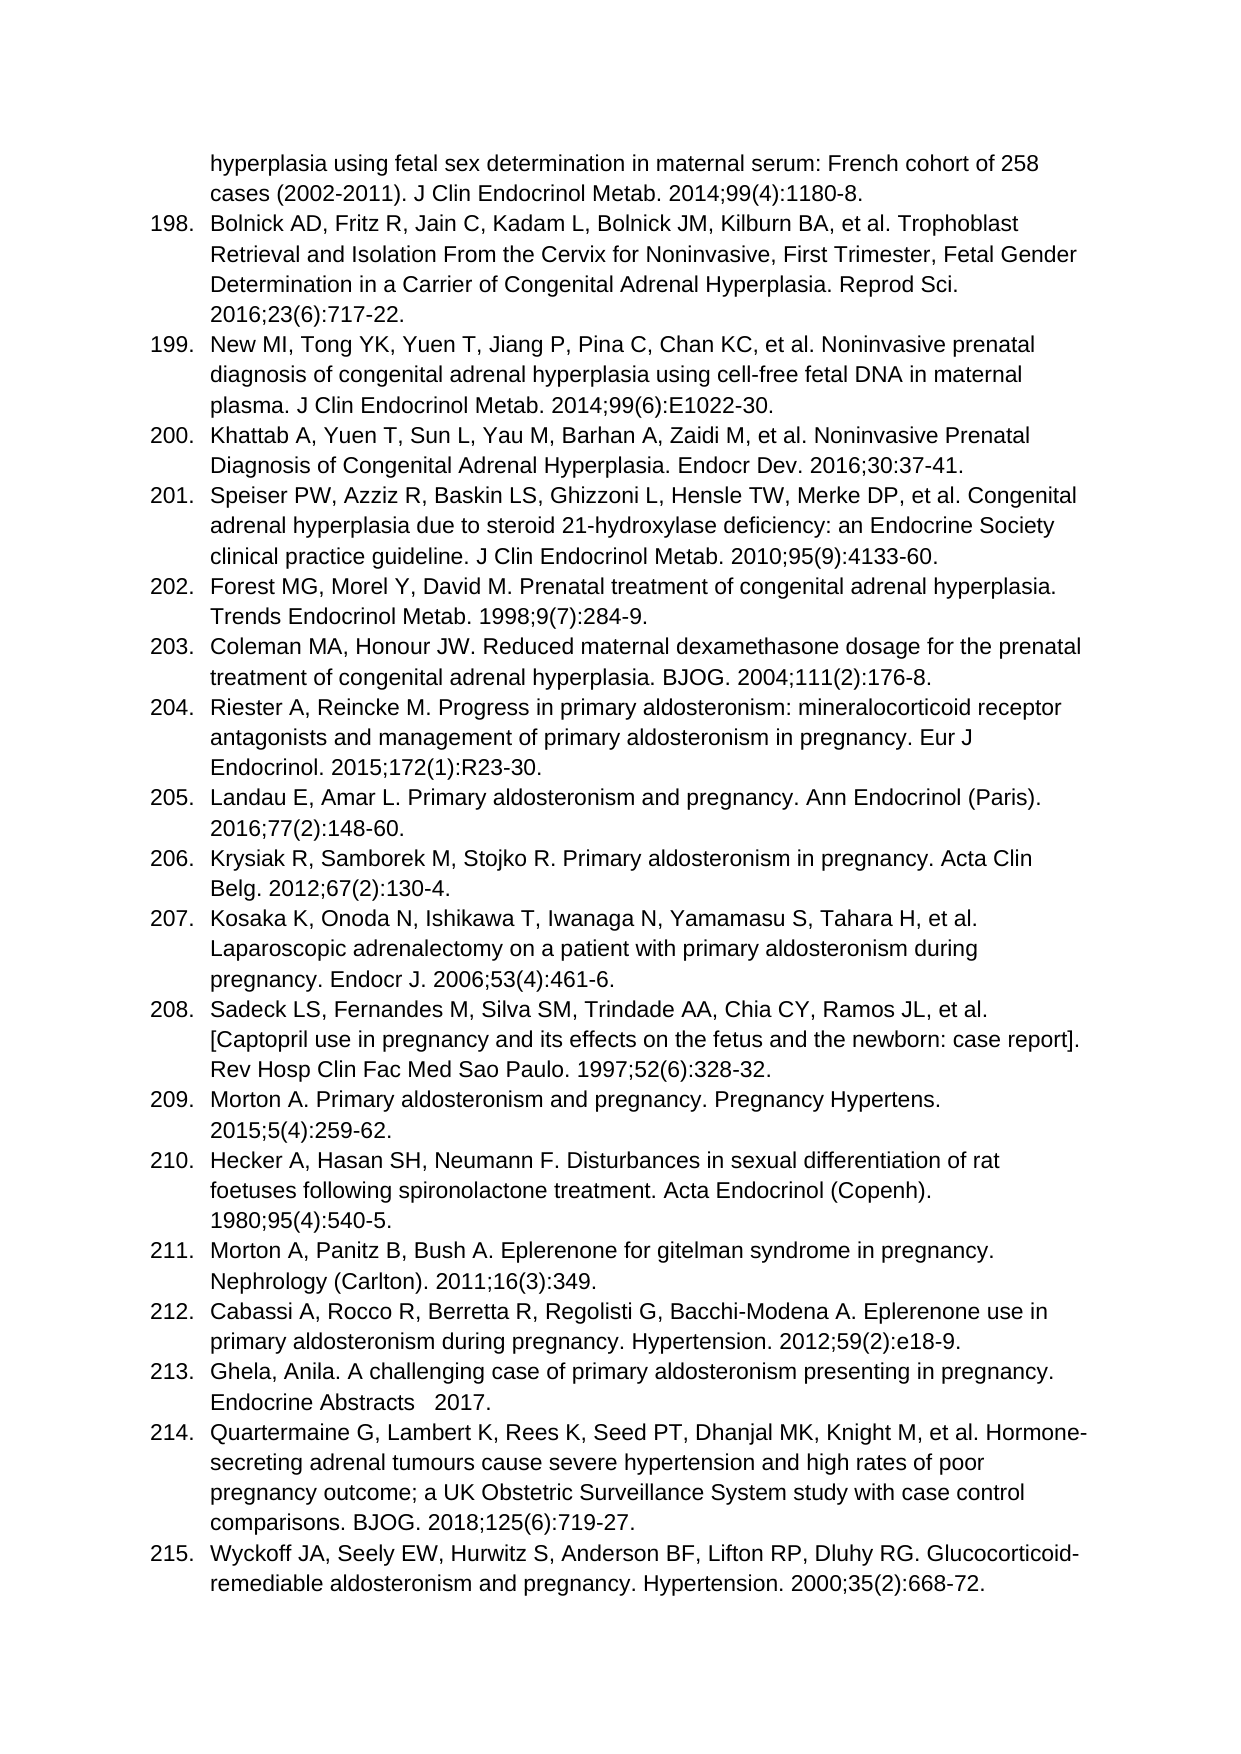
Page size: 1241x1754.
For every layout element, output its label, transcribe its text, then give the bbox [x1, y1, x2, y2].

text 203. Coleman MA, Honour JW. Reduced maternal dexamethasone dosage for the prenatal treatment of congenital adrenal hyperplasia. BJOG. 2004;111(2):176-8. [150, 633, 1090, 690]
text 204. Riester A, Reincke M. Progress in primary aldosteronism: mineralocorticoid receptor antagonists and management of primary aldosteronism in pregnancy. Eur J Endocrinol. 2015;172(1):R23-30. [150, 694, 1090, 781]
text 198. Bolnick AD, Fritz R, Jain C, Kadam L, Bolnick JM, Kilburn BA, et al. Trophoblast Retrieval and Isolation From the Cervix for Noninvasive, First Trimester, Fetal Gender Determination in a Carrier of Congenital Adrenal Hyperplasia. Reprod Sci. 2016;23(6):717-22. [150, 210, 1090, 327]
text 211. Morton A, Panitz B, Bush A. Eplerenone for gitelman syndrome in pregnancy. Nephrology (Carlton). 2011;16(3):349. [150, 1237, 1090, 1294]
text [150, 150, 1090, 207]
text 208. Sadeck LS, Fernandes M, Silva SM, Trindade AA, Chia CY, Ramos JL, et al. [Captopril use in pregnancy and its effects on the fetus and the newborn: case report]. Rev Hosp Clin Fac Med Sao Paulo. 1997;52(6):328-32. [150, 996, 1090, 1083]
text 207. Kosaka K, Onoda N, Ishikawa T, Iwanaga N, Yamamasu S, Tahara H, et al. Laparoscopic adrenalectomy on a patient with primary aldosteronism during pregnancy. Endocr J. 2006;53(4):461-6. [150, 905, 1090, 992]
text 210. Hecker A, Hasan SH, Neumann F. Disturbances in sexual differentiation of rat foetuses following spironolactone treatment. Acta Endocrinol (Copenh). 1980;95(4):540-5. [150, 1147, 1090, 1234]
text 202. Forest MG, Morel Y, David M. Prenatal treatment of congenital adrenal hyperplasia. Trends Endocrinol Metab. 1998;9(7):284-9. [150, 573, 1090, 629]
text 206. Krysiak R, Samborek M, Stojko R. Primary aldosteronism in pregnancy. Acta Clin Belg. 2012;67(2):130-4. [150, 845, 1090, 901]
text 212. Cabassi A, Rocco R, Berretta R, Regolisti G, Bacchi-Modena A. Eplerenone use in primary aldosteronism during pregnancy. Hypertension. 2012;59(2):e18-9. [150, 1298, 1090, 1354]
text 213. Ghela, Anila. A challenging case of primary aldosteronism presenting in pregnancy. Endocrine Abstracts 2017. [150, 1358, 1090, 1415]
text 215. Wyckoff JA, Seely EW, Hurwitz S, Anderson BF, Lifton RP, Dluhy RG. Glucocorticoid-remediable aldosteronism and pregnancy. Hypertension. 2000;35(2):668-72. [150, 1539, 1090, 1596]
text 209. Morton A. Primary aldosteronism and pregnancy. Pregnancy Hypertens. 2015;5(4):259-62. [150, 1086, 1090, 1143]
text 200. Khattab A, Yuen T, Sun L, Yau M, Barhan A, Zaidi M, et al. Noninvasive Prenatal Diagnosis of Congenital Adrenal Hyperplasia. Endocr Dev. 2016;30:37-41. [150, 422, 1090, 478]
text 199. New MI, Tong YK, Yuen T, Jiang P, Pina C, Chan KC, et al. Noninvasive prenatal diagnosis of congenital adrenal hyperplasia using cell-free fetal DNA in maternal plasma. J Clin Endocrinol Metab. 2014;99(6):E1022-30. [150, 331, 1090, 418]
text 201. Speiser PW, Azziz R, Baskin LS, Ghizzoni L, Hensle TW, Merke DP, et al. Congenital adrenal hyperplasia due to steroid 21-hydroxylase deficiency: an Endocrine Society clinical practice guideline. J Clin Endocrinol Metab. 2010;95(9):4133-60. [150, 482, 1090, 569]
text 205. Landau E, Amar L. Primary aldosteronism and pregnancy. Ann Endocrinol (Paris). 2016;77(2):148-60. [150, 784, 1090, 841]
text 214. Quartermaine G, Lambert K, Rees K, Seed PT, Dhanjal MK, Knight M, et al. Hormone-secreting adrenal tumours cause severe hypertension and high rates of poor pregnancy outcome; a UK Obstetric Surveillance System study with case control comparisons. BJOG. 2018;125(6):719-27. [150, 1419, 1090, 1536]
